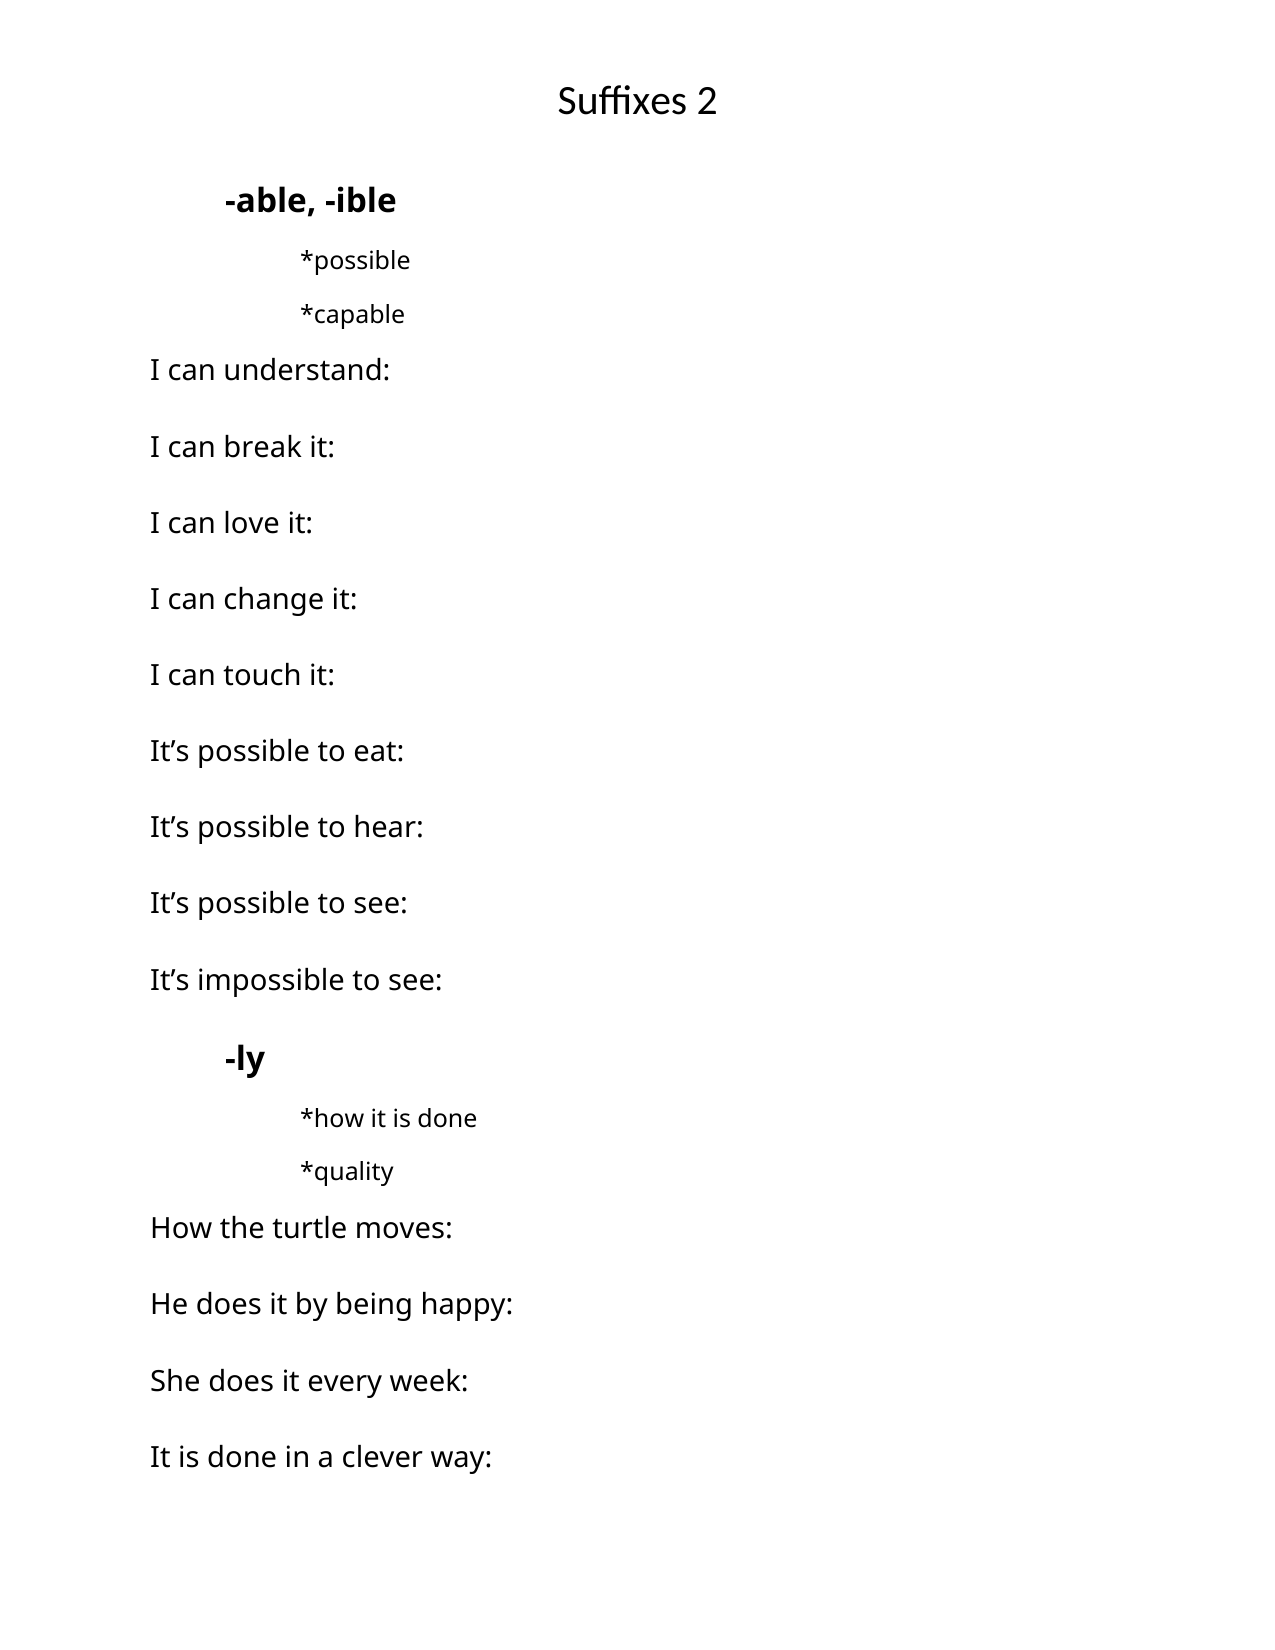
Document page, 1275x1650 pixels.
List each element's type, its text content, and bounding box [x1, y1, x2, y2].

text It’s possible to see: [150, 883, 1125, 922]
text I can understand: [150, 350, 1125, 389]
text I can love it: [150, 502, 1125, 542]
text He does it by being happy: [150, 1284, 1125, 1323]
text *possible [225, 243, 1125, 277]
text -ly [150, 1035, 1125, 1080]
text How the turtle moves: [150, 1207, 1125, 1247]
text I can touch it: [150, 654, 1125, 694]
text -able, -ible [150, 177, 1125, 223]
text It is done in a clever way: [150, 1436, 1125, 1476]
text *capable [225, 296, 1125, 330]
text *how it is done [225, 1101, 1125, 1135]
text *quality [225, 1154, 1125, 1188]
text I can break it: [150, 426, 1125, 466]
text It’s possible to eat: [150, 730, 1125, 770]
text She does it every week: [150, 1360, 1125, 1399]
text It’s impossible to see: [150, 959, 1125, 998]
text I can change it: [150, 578, 1125, 618]
text It’s possible to hear: [150, 807, 1125, 846]
